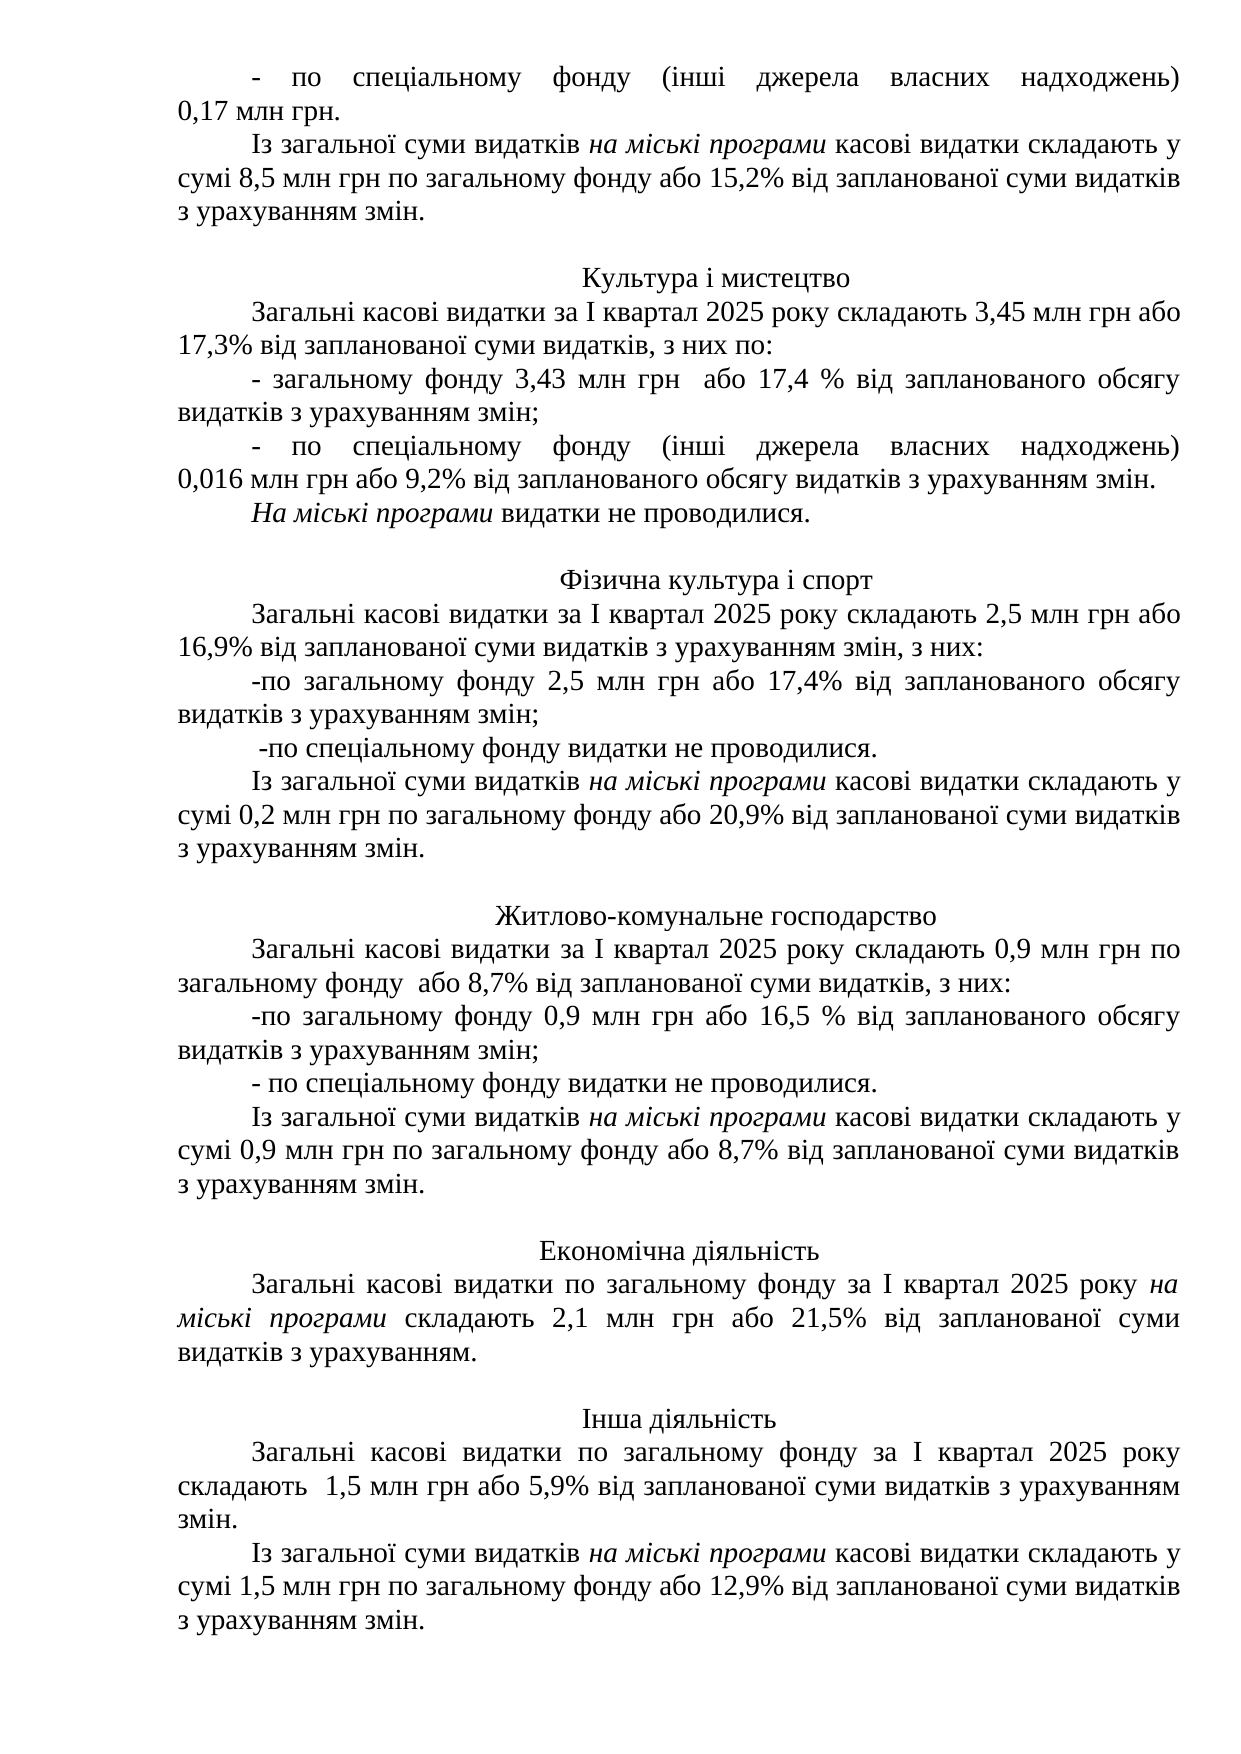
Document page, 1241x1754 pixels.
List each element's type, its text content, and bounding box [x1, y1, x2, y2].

text - загальному фонду 3,43 млн грн або 17,4 % від запланованого обсягу видатків з урахуванням змін; [177, 361, 1181, 428]
text - по спеціальному фонду (інші джерела власних надходжень) 0,016 млн грн або 9,2% від запланованого обсягу видатків з урахуванням змін. [177, 428, 1181, 495]
text Культура і мистецтво [177, 260, 1181, 294]
text Фізична культура і спорт [177, 562, 1181, 596]
text Із загальної суми видатків на міські програми касові видатки складають у сумі 1,5 млн грн по загальному фонду або 12,9% від запланованої суми видатків з урахуванням змін. [177, 1535, 1181, 1636]
text Загальні касові видатки за I квартал 2025 року складають 2,5 млн грн або 16,9% від запланованої суми видатків з урахуванням змін, з них: [177, 596, 1181, 663]
text - по спеціальному фонду (інші джерела власних надходжень) 0,17 млн грн. [177, 59, 1181, 126]
text -по загальному фонду 0,9 млн грн або 16,5 % від запланованого обсягу видатків з урахуванням змін; [177, 998, 1181, 1065]
text Із загальної суми видатків на міські програми касові видатки складають у сумі 0,9 млн грн по загальному фонду або 8,7% від запланованої суми видатків з урахуванням змін. [177, 1099, 1181, 1199]
text Загальні касові видатки по загальному фонду за I квартал 2025 року складають 1,5 млн грн або 5,9% від запланованої суми видатків з урахуванням змін. [177, 1434, 1181, 1535]
text Загальні касові видатки по загальному фонду за I квартал 2025 року на міські програми складають 2,1 млн грн або 21,5% від запланованої суми видатків з урахуванням. [177, 1267, 1181, 1367]
text Із загальної суми видатків на міські програми касові видатки складають у сумі 8,5 млн грн по загальному фонду або 15,2% від запланованої суми видатків з урахуванням змін. [177, 126, 1181, 227]
text Із загальної суми видатків на міські програми касові видатки складають у сумі 0,2 млн грн по загальному фонду або 20,9% від запланованої суми видатків з урахуванням змін. [177, 763, 1181, 864]
text На міські програми видатки не проводилися. [177, 495, 1181, 529]
text Загальні касові видатки за I квартал 2025 року складають 3,45 млн грн або 17,3% від запланованої суми видатків, з них по: [177, 294, 1181, 361]
text Інша діяльність [177, 1401, 1181, 1434]
text - по спеціальному фонду видатки не проводилися. [177, 1065, 1181, 1099]
text Житлово-комунальне господарство [177, 898, 1181, 931]
text -по загальному фонду 2,5 млн грн або 17,4% від запланованого обсягу видатків з урахуванням змін; [177, 663, 1181, 730]
text Загальні касові видатки за I квартал 2025 року складають 0,9 млн грн по загальному фонду або 8,7% від запланованої суми видатків, з них: [177, 931, 1181, 998]
text Економічна діяльність [177, 1233, 1181, 1267]
text -по спеціальному фонду видатки не проводилися. [177, 730, 1181, 763]
